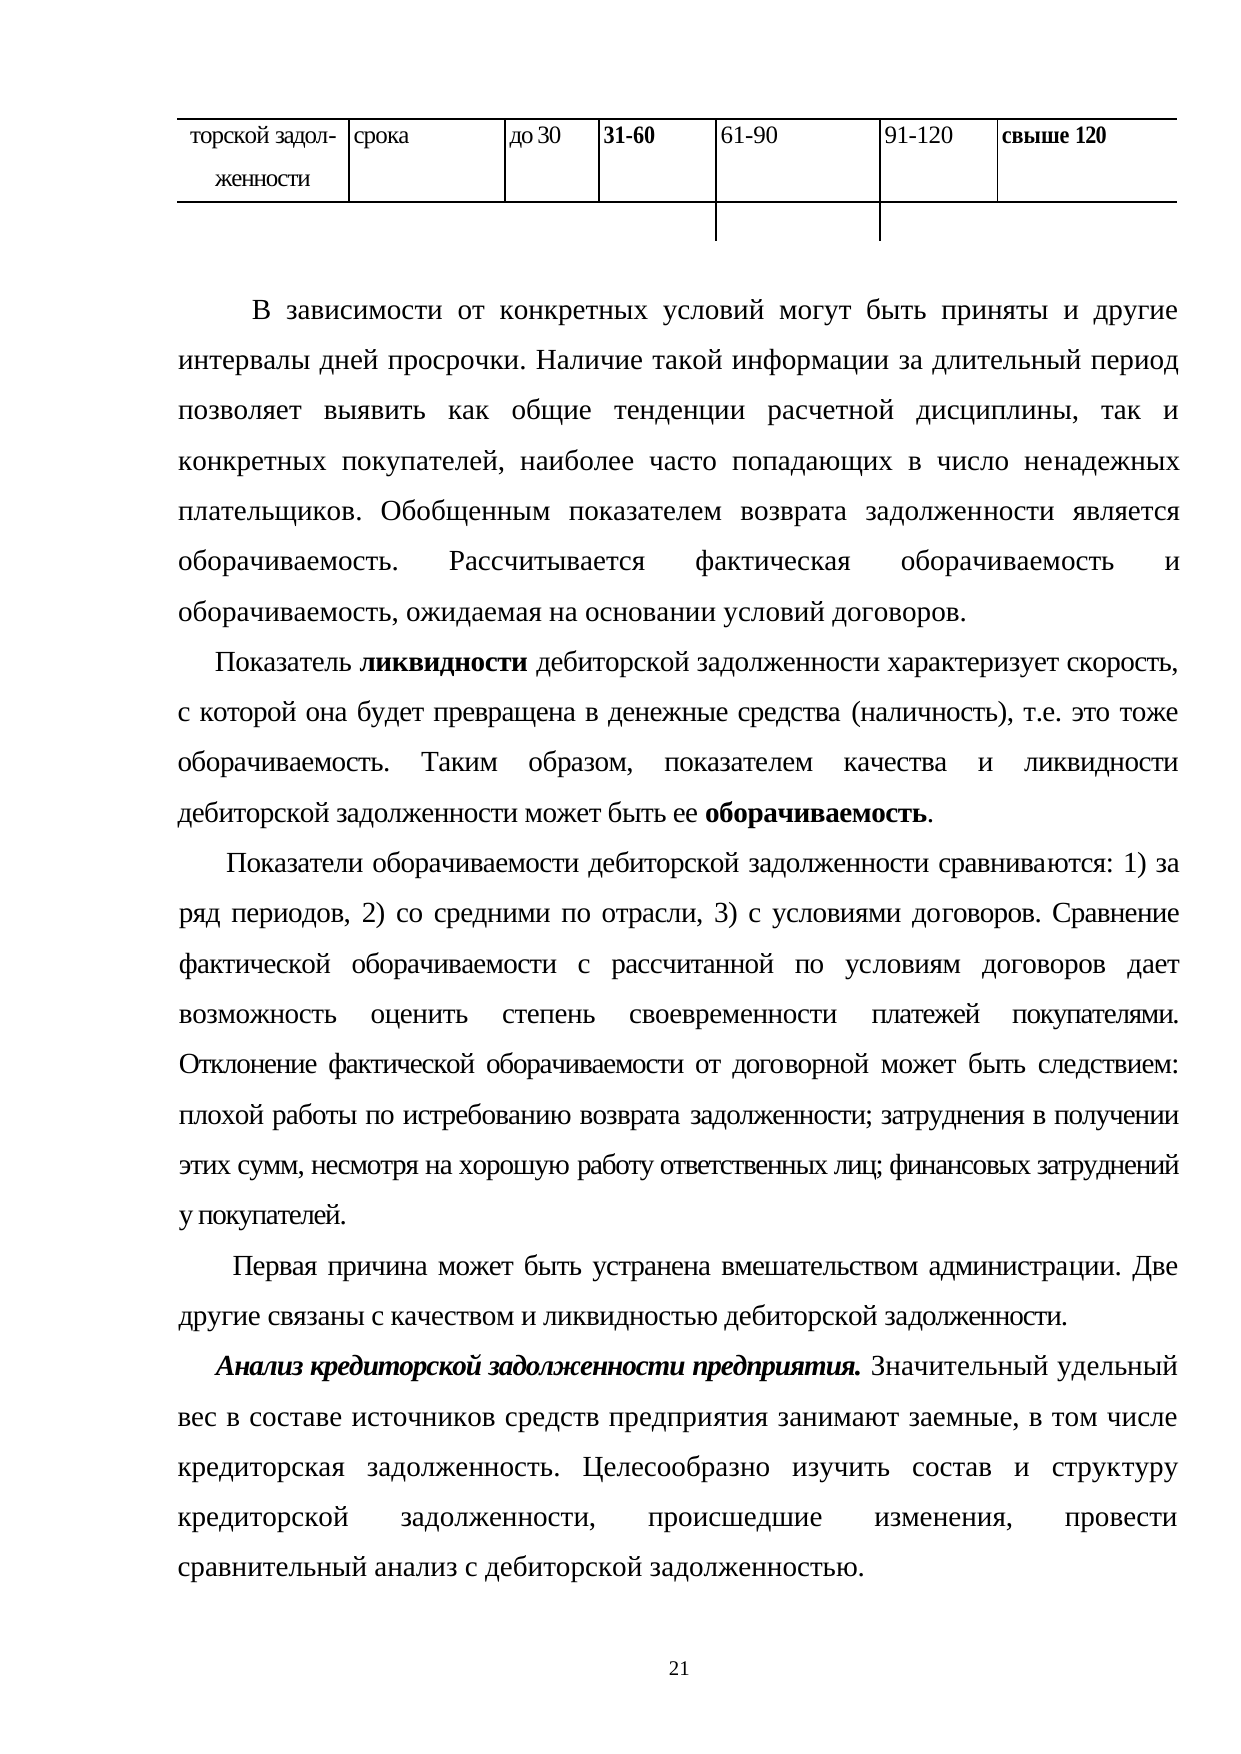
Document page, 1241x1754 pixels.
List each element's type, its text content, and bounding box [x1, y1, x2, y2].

text Показатели оборачиваемости дебиторской задолженности сравниваются: 1) за ряд периодов, 2) со средними по отрасли, 3) с условиями договоров. Сравнение фактической оборачиваемости с рассчитанной по условиям договоров дает возможность оценить степень своевременности платежей покупателями. Отклонение фактической оборачиваемости от договорной может быть следствием: плохой работы по истребованию возврата задолженности; затруднения в получении этих сумм, несмотря на хорошую работу ответственных лиц; финансовых затруднений у покупателей. [179, 845, 1180, 1231]
table_cell 91-120 [881, 120, 997, 201]
text Анализ кредиторской задолженности предприятия. Значительный удельный вес в составе источников средств предприятия занимают заемные, в том числе кредиторская задолженность. Целесообразно изучить состав и структуру кредиторской задолженности, происшедшие изменения, провести сравнительный анализ с дебиторской задолженностью. [177, 1348, 1178, 1583]
table_header В пределах срока [350, 120, 504, 201]
table_cell [505, 203, 509, 241]
table_cell [501, 203, 505, 241]
table_cell [345, 203, 349, 241]
table_cell [993, 203, 997, 241]
table_cell [1173, 203, 1177, 241]
table_cell 31-60 [600, 120, 715, 201]
text Показатель ликвидности дебиторской задолженности характеризует скорость, с которой она будет превращена в денежные средства (наличность), т.е. это тоже оборачиваемость. Таким образом, показателем качества и ликвидности дебиторской задолженности может быть ее оборачиваемость. [177, 644, 1179, 828]
table_cell [595, 203, 599, 241]
text Первая причина может быть устранена вмешательством администрации. Две другие связаны с качеством и ликвидностью дебиторской задолженности. [178, 1248, 1178, 1332]
table_cell до 30 [506, 120, 598, 201]
table_cell свыше 120 [998, 120, 1177, 201]
table_cell [599, 203, 603, 241]
text В зависимости от конкретных условий могут быть приняты и другие интервалы дней просрочки. Наличие такой информации за длительный период позволяет выявить как общие тенденции расчетной дисциплины, так и конкретных покупателей, наиболее часто попадающих в число ненадежных плательщиков. Обобщенным показателем возврата задолженности является оборачиваемость. Рассчитывается фактическая оборачиваемость и оборачиваемость, ожидаемая на основании условий договоров. [178, 292, 1180, 627]
table_cell [998, 203, 1002, 241]
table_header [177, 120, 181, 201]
table_cell [177, 203, 181, 241]
table_cell [349, 203, 353, 241]
table_cell 61-90 [717, 120, 879, 201]
